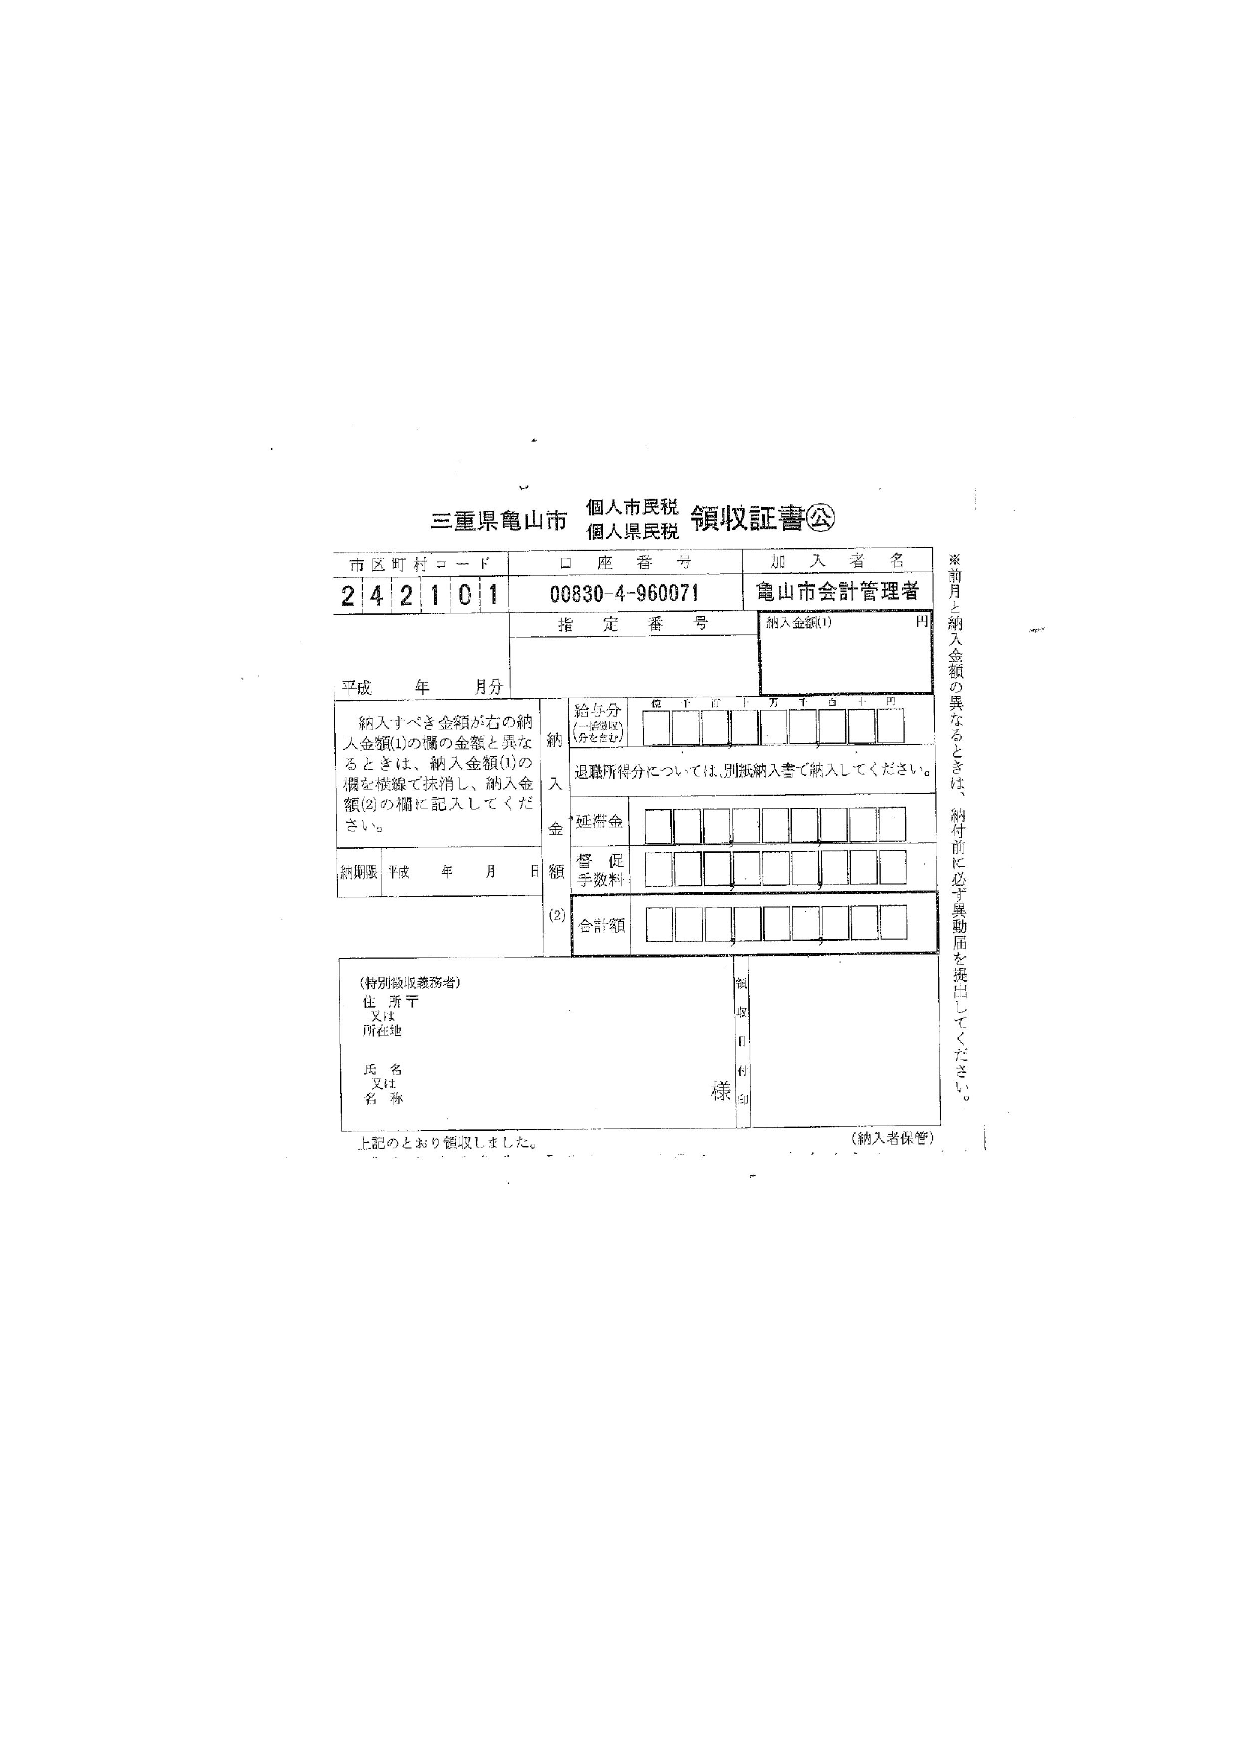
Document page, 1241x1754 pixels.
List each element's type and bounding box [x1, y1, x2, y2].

picture [229, 416, 1091, 1222]
